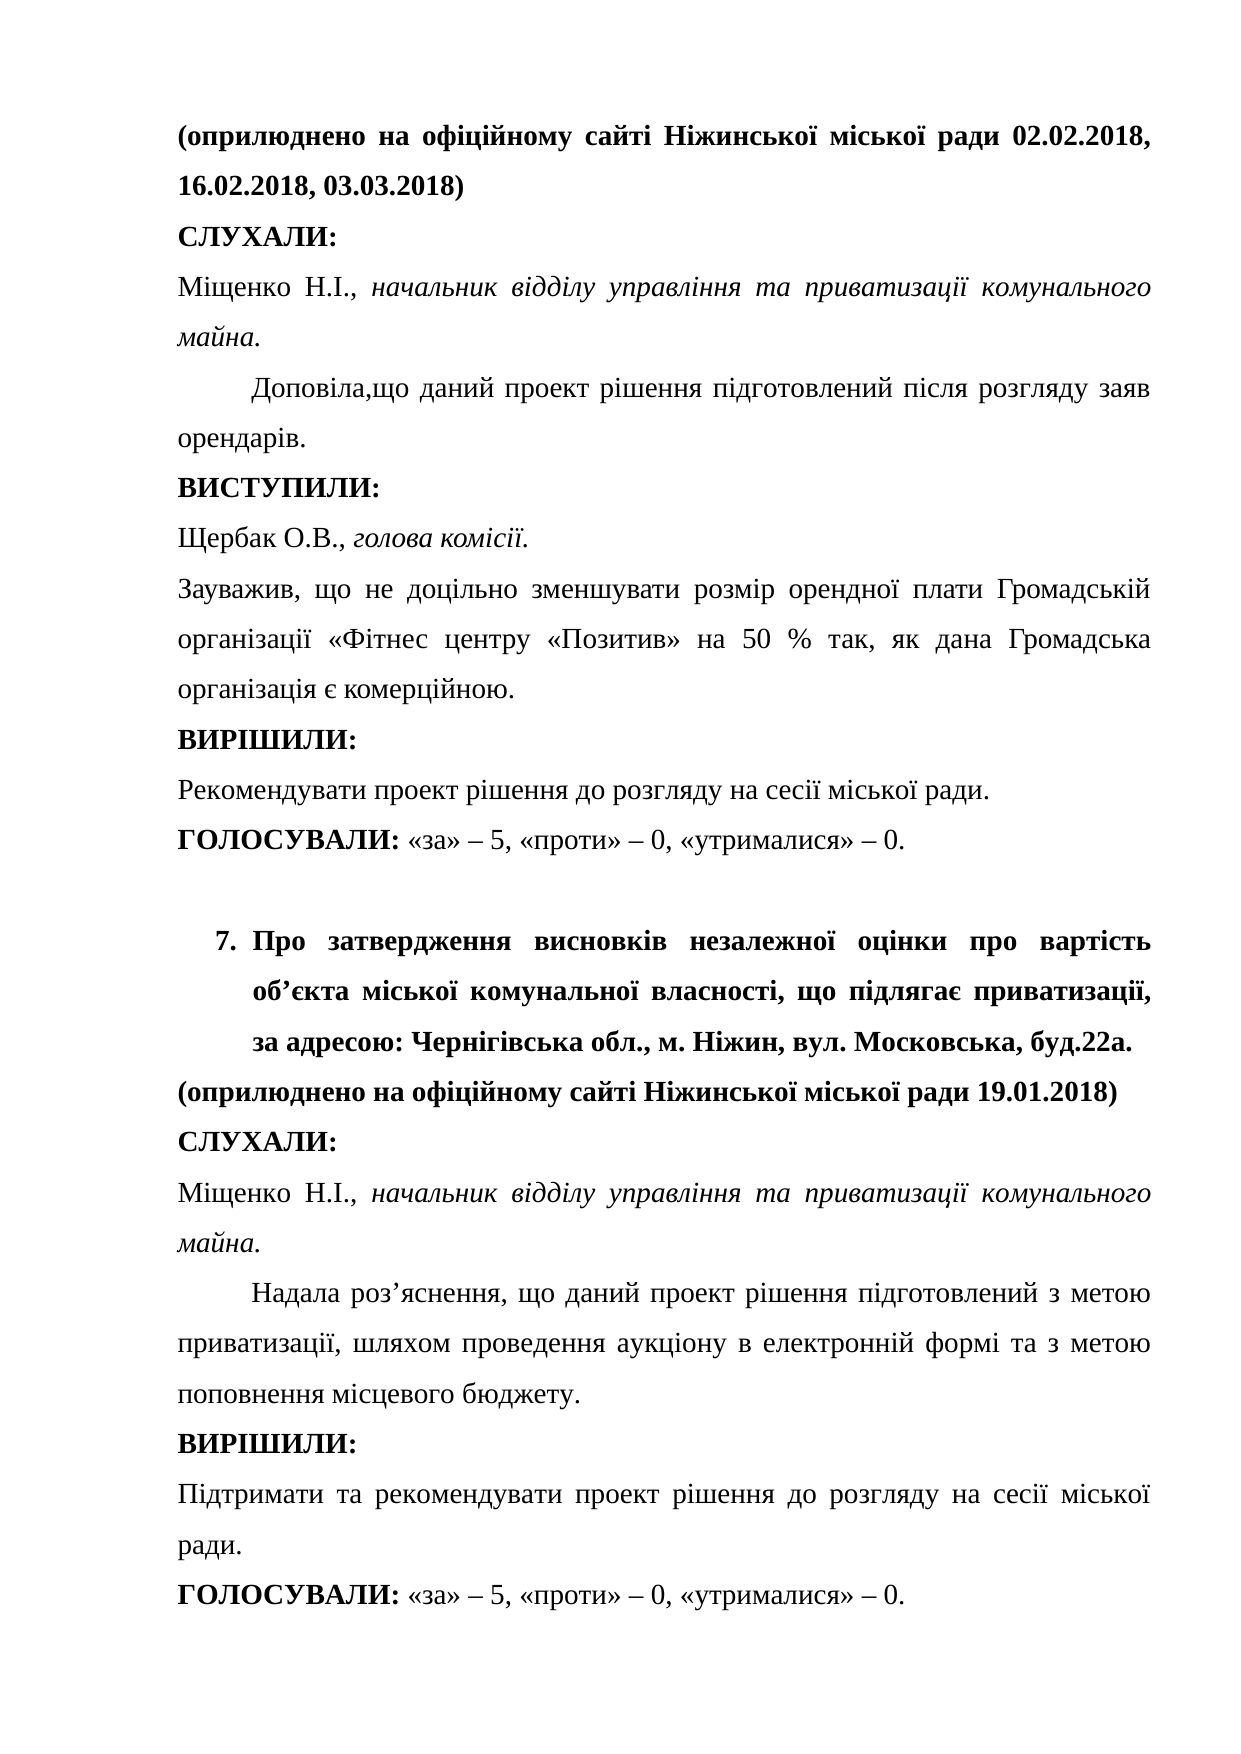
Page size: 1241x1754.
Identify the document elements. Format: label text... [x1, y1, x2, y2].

text СЛУХАЛИ: [177, 219, 1152, 252]
text Рекомендувати проект рішення до розгляду на сесії міської ради. [177, 772, 1152, 806]
text (оприлюднено на офіційному сайті Ніжинської міської ради 02.02.2018, 16.02.2018, 03.03.2018) [177, 118, 1152, 202]
text Щербак О.В., голова комісії. [177, 521, 1152, 554]
text Підтримати та рекомендувати проект рішення до розгляду на сесії міської ради. [177, 1477, 1152, 1560]
text Міщенко Н.І., начальник відділу управління та приватизації комунального майна. [177, 269, 1152, 353]
text СЛУХАЛИ: [177, 1124, 1152, 1158]
list Про затвердження висновків незалежної оцінки про вартість об’єкта міської комунальної власності, що підлягає приватизації, за адресою: Чернігівська обл., м. Ніжин, вул. Московська, буд.22а. [215, 923, 1152, 1057]
text ГОЛОСУВАЛИ: «за» – 5, «проти» – 0, «утрималися» – 0. [177, 822, 1152, 856]
text Доповіла,що даний проект рішення підготовлений після розгляду заяв орендарів. [177, 370, 1152, 453]
text ВИСТУПИЛИ: [177, 470, 1152, 504]
text (оприлюднено на офіційному сайті Ніжинської міської ради 19.01.2018) [177, 1074, 1152, 1108]
text Надала роз’яснення, що даний проект рішення підготовлений з метою приватизації, шляхом проведення аукціону в електронній формі та з метою поповнення місцевого бюджету. [177, 1275, 1152, 1409]
text Міщенко Н.І., начальник відділу управління та приватизації комунального майна. [177, 1175, 1152, 1258]
text Зауважив, що не доцільно зменшувати розмір орендної плати Громадській організації «Фітнес центру «Позитив» на 50 % так, як дана Громадська організація є комерційною. [177, 571, 1152, 705]
text ВИРІШИЛИ: [177, 1426, 1152, 1460]
text ГОЛОСУВАЛИ: «за» – 5, «проти» – 0, «утрималися» – 0. [177, 1577, 1152, 1611]
text ВИРІШИЛИ: [177, 722, 1152, 755]
